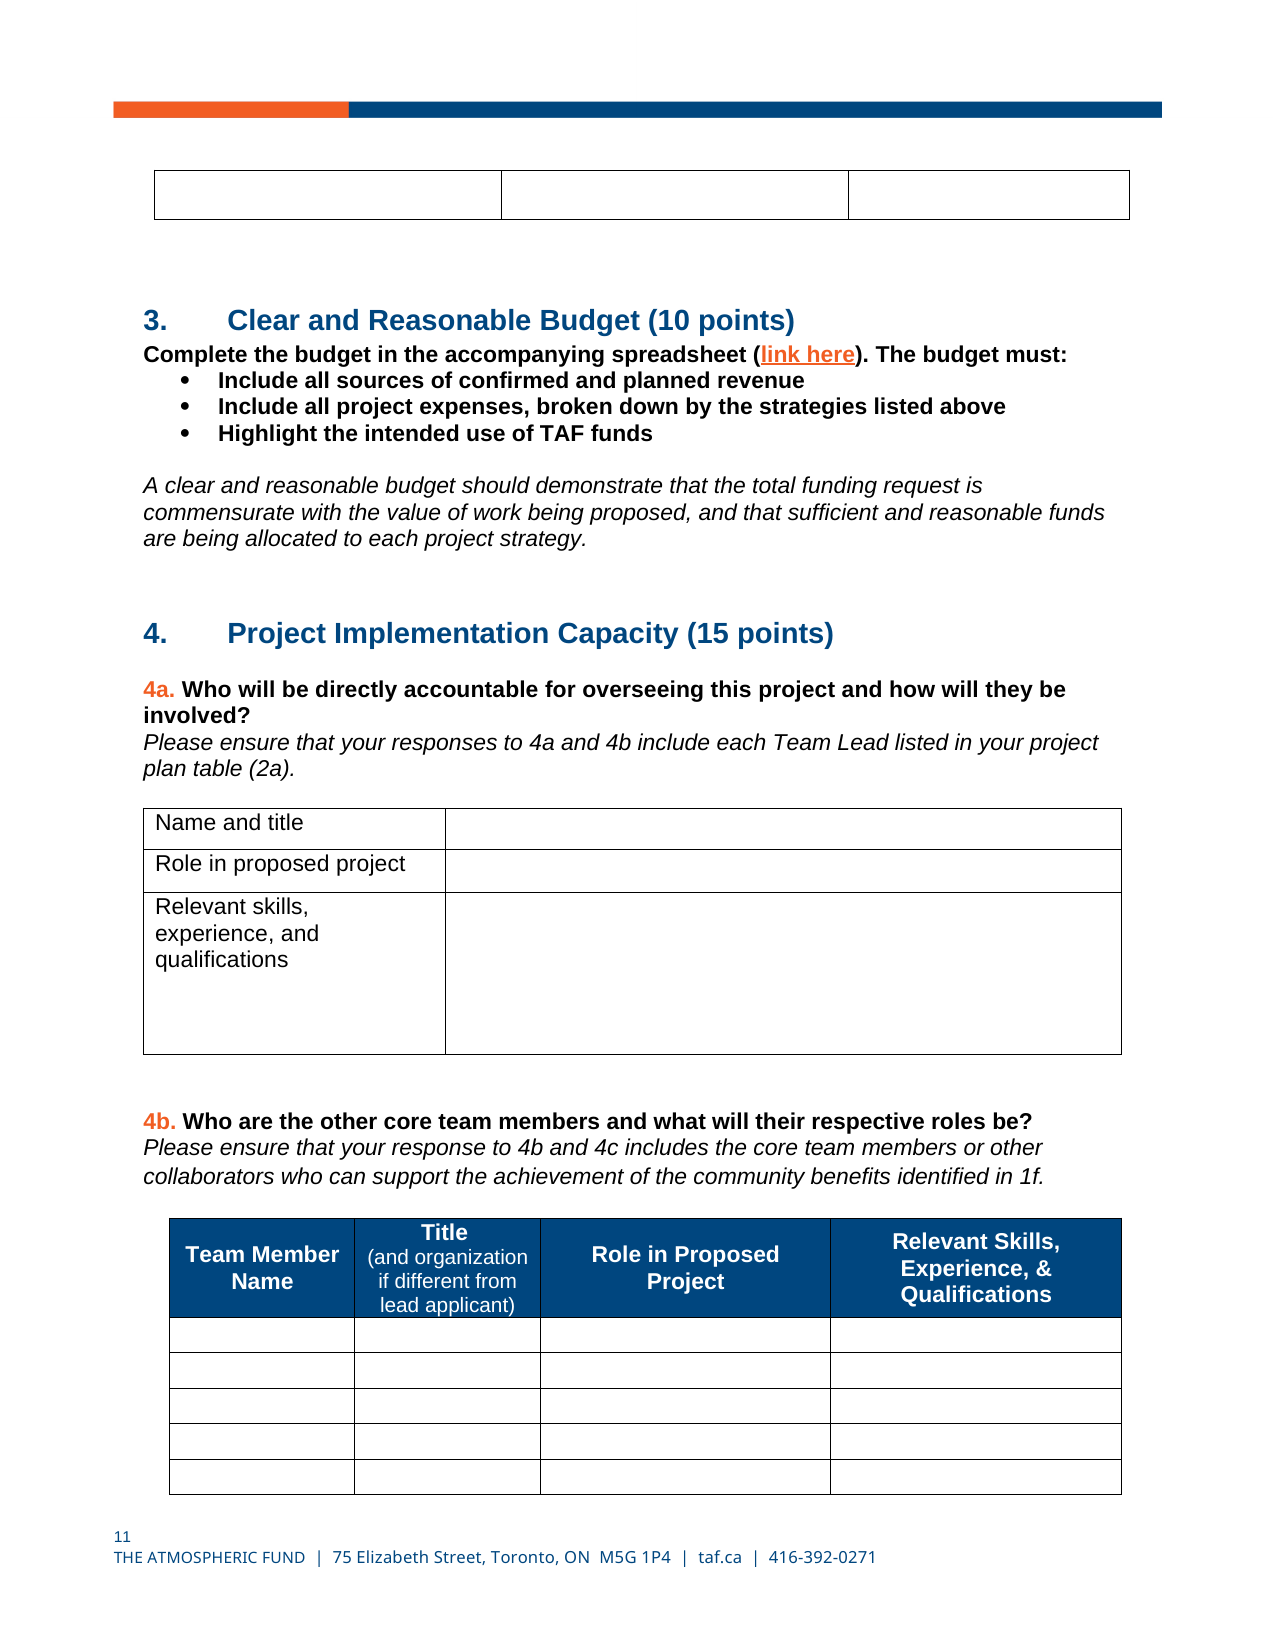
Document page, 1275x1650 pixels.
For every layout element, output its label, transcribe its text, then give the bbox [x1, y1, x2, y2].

table_cell [831, 1353, 1121, 1388]
table_cell Relevant skills, experience, and qualifications [144, 893, 445, 1054]
table_cell [155, 171, 501, 218]
table_header Title (and organization if different from lead applicant) [355, 1219, 540, 1317]
table_cell [446, 850, 1121, 892]
table_cell [170, 1389, 354, 1423]
table_cell Role in proposed project [144, 850, 445, 892]
table_header Role in Proposed Project [541, 1219, 830, 1317]
table_header [446, 809, 1121, 849]
table_cell [170, 1353, 354, 1388]
table_cell [355, 1353, 540, 1388]
table_cell [170, 1460, 354, 1494]
table_cell [541, 1460, 830, 1494]
table_cell [170, 1318, 354, 1352]
subtitle Complete the budget in the accompanying spreadsheet (link here). The budget must: [143, 341, 1122, 367]
table_cell [831, 1460, 1121, 1494]
table_cell [170, 1424, 354, 1458]
subtitle A clear and reasonable budget should demonstrate that the total funding request is commensurate with the value of work being proposed, and that sufficient and reasonable funds are being allocated to each project strategy. [143, 472, 1122, 551]
table_cell [831, 1389, 1121, 1423]
subtitle Include all sources of confirmed and planned revenue [181, 367, 1122, 393]
table_cell [355, 1460, 540, 1494]
subtitle Project Implementation Capacity (15 points) [143, 616, 1122, 649]
subtitle Include all project expenses, broken down by the strategies listed above [181, 393, 1122, 419]
table_cell [849, 171, 1129, 218]
table_cell [541, 1318, 830, 1352]
table_header Relevant Skills, Experience, & Qualifications [831, 1219, 1121, 1317]
table_cell [355, 1389, 540, 1423]
table_header Team Member Name [170, 1219, 354, 1317]
subtitle Highlight the intended use of TAF funds [181, 419, 1122, 446]
table_cell [355, 1424, 540, 1458]
text Please ensure that your response to 4b and 4c includes the core team members or other collaborators who can support the achievement of the community benefits identified in 1f. [143, 1134, 1122, 1189]
table_cell [831, 1318, 1121, 1352]
text 4a. Who will be directly accountable for overseeing this project and how will they be involved? [143, 649, 1122, 728]
text 4b. Who are the other core team members and what will their respective roles be? [143, 1108, 1122, 1134]
table_cell [541, 1389, 830, 1423]
table_cell [831, 1424, 1121, 1458]
text Please ensure that your responses to 4a and 4b include each Team Lead listed in your project plan table (2a). [143, 728, 1122, 781]
picture [0, 2, 1274, 118]
subtitle Clear and Reasonable Budget (10 points) [143, 303, 1122, 336]
table_cell [355, 1318, 540, 1352]
table_cell [541, 1353, 830, 1388]
table_cell [502, 171, 848, 218]
table_cell [446, 893, 1121, 1054]
table_cell [541, 1424, 830, 1458]
table_header Name and title [144, 809, 445, 849]
